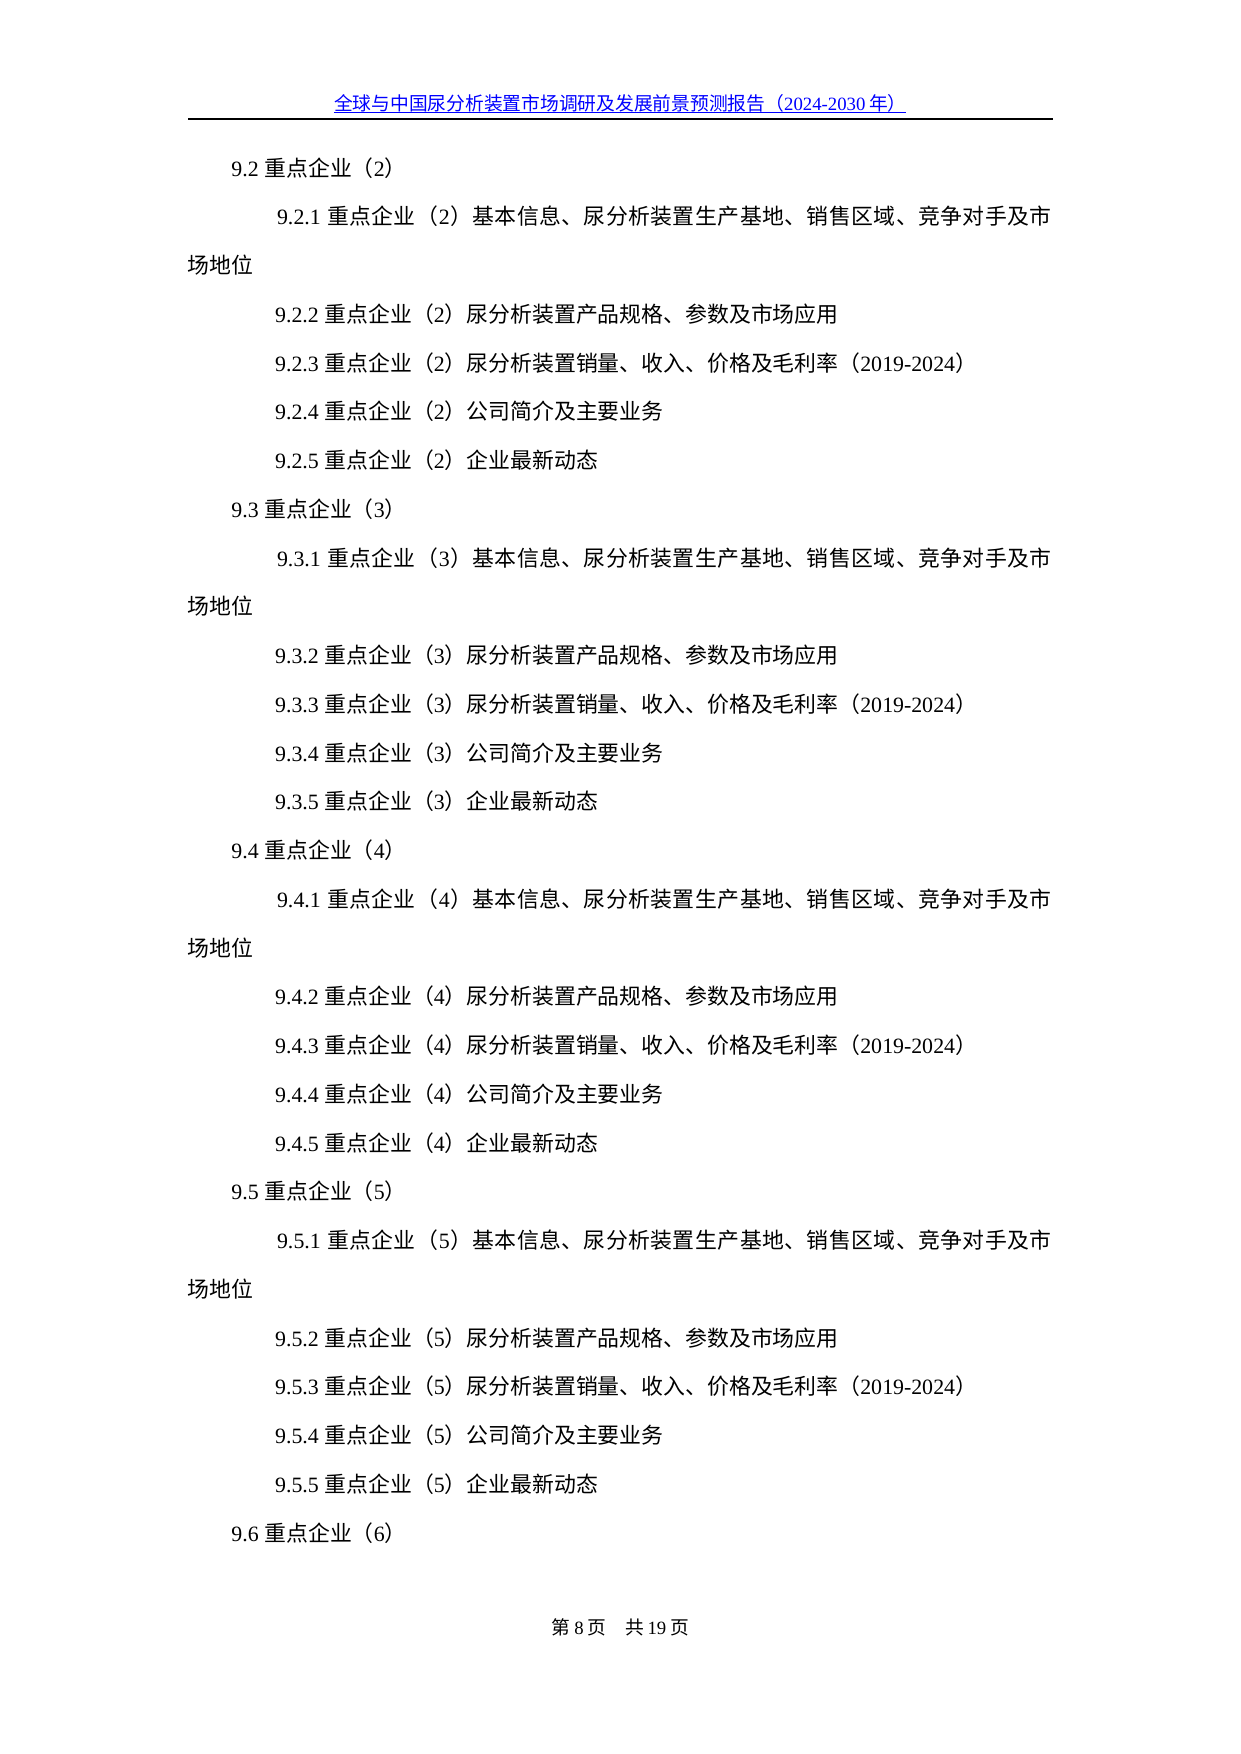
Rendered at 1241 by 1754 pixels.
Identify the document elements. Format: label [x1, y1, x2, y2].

text [187, 150, 1053, 1548]
